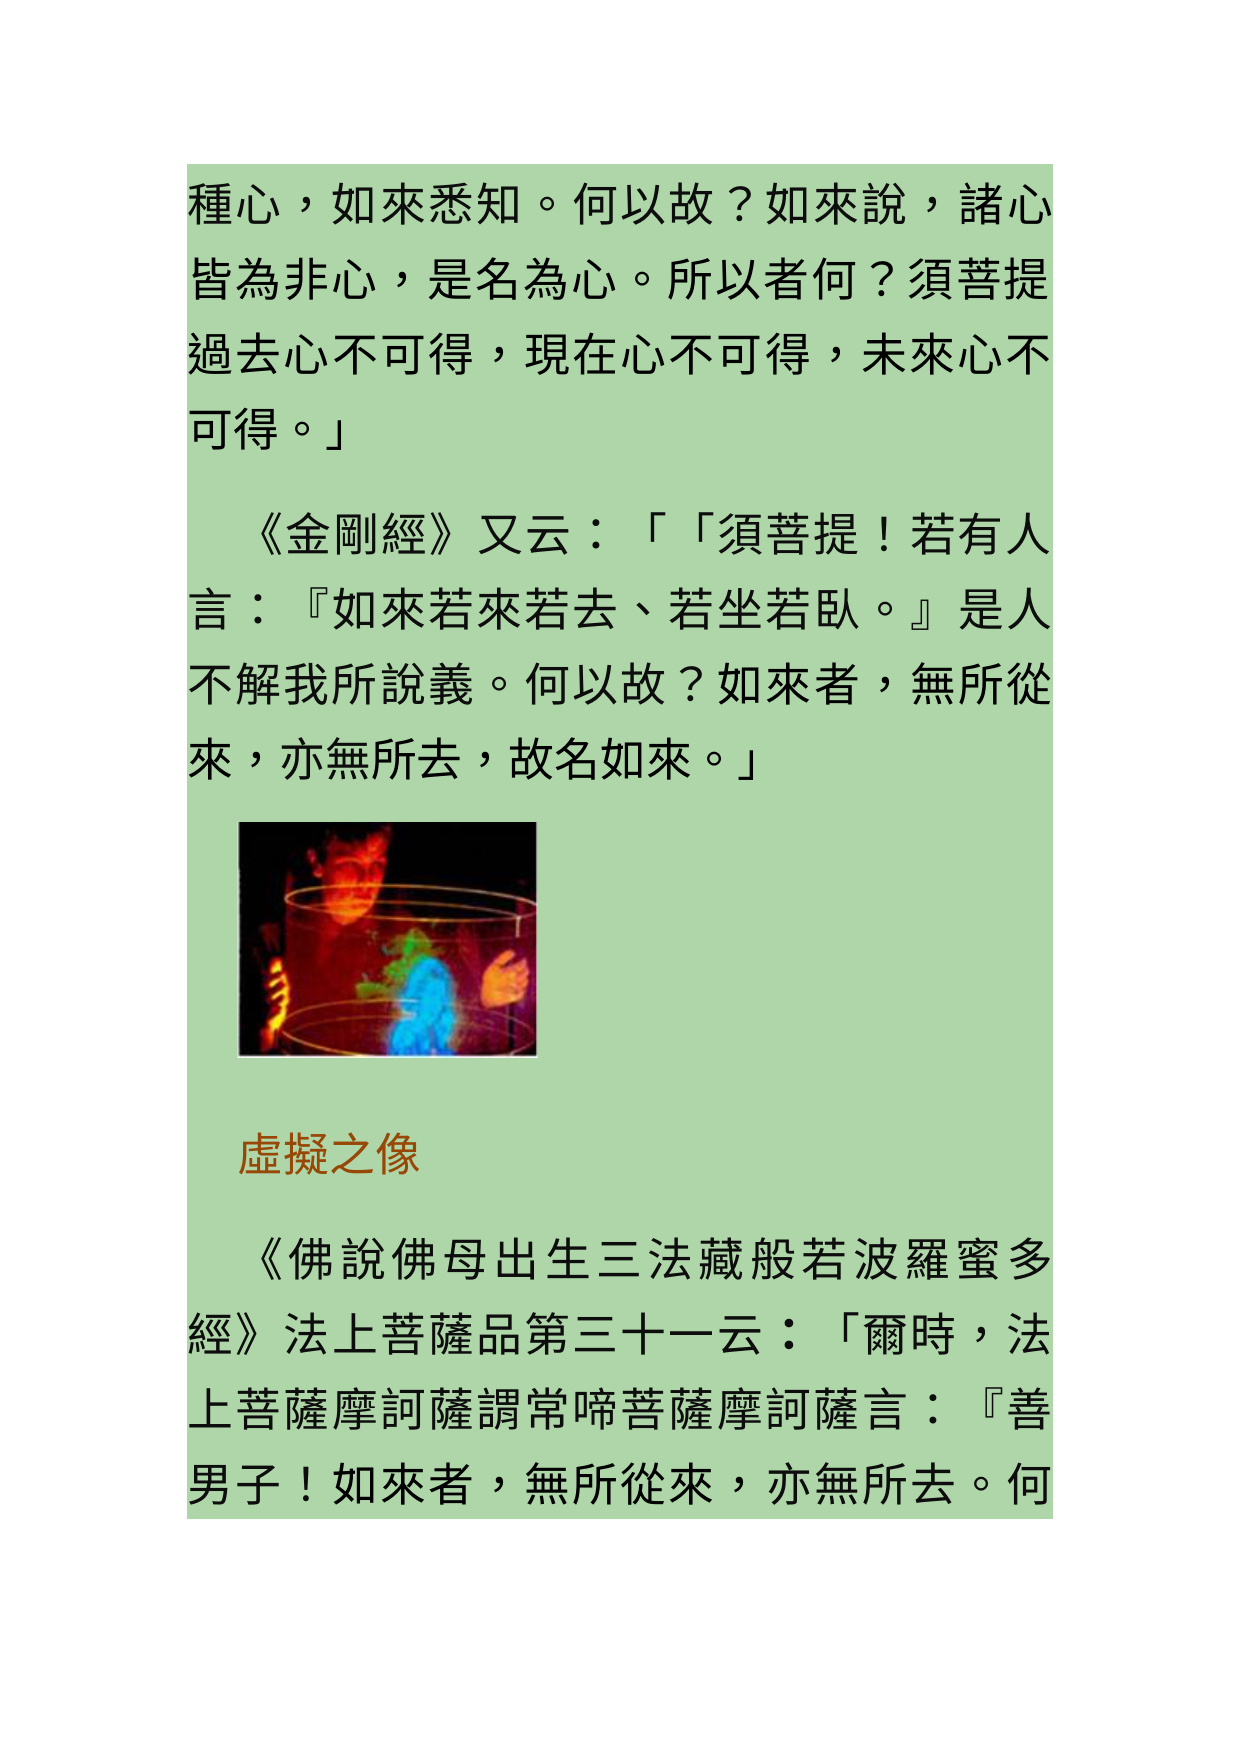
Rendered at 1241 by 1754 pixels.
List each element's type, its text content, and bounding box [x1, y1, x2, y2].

text 虛擬之像 [187, 1114, 1053, 1189]
picture [237, 822, 538, 1058]
text 《金剛經》又云：「「須菩提！若有人言：『如來若來若去、若坐若臥。』是人不解我所說義。何以故？如來者，無所從來，亦無所去，故名如來。」 [187, 494, 1053, 794]
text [187, 164, 1053, 464]
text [187, 1219, 1053, 1519]
